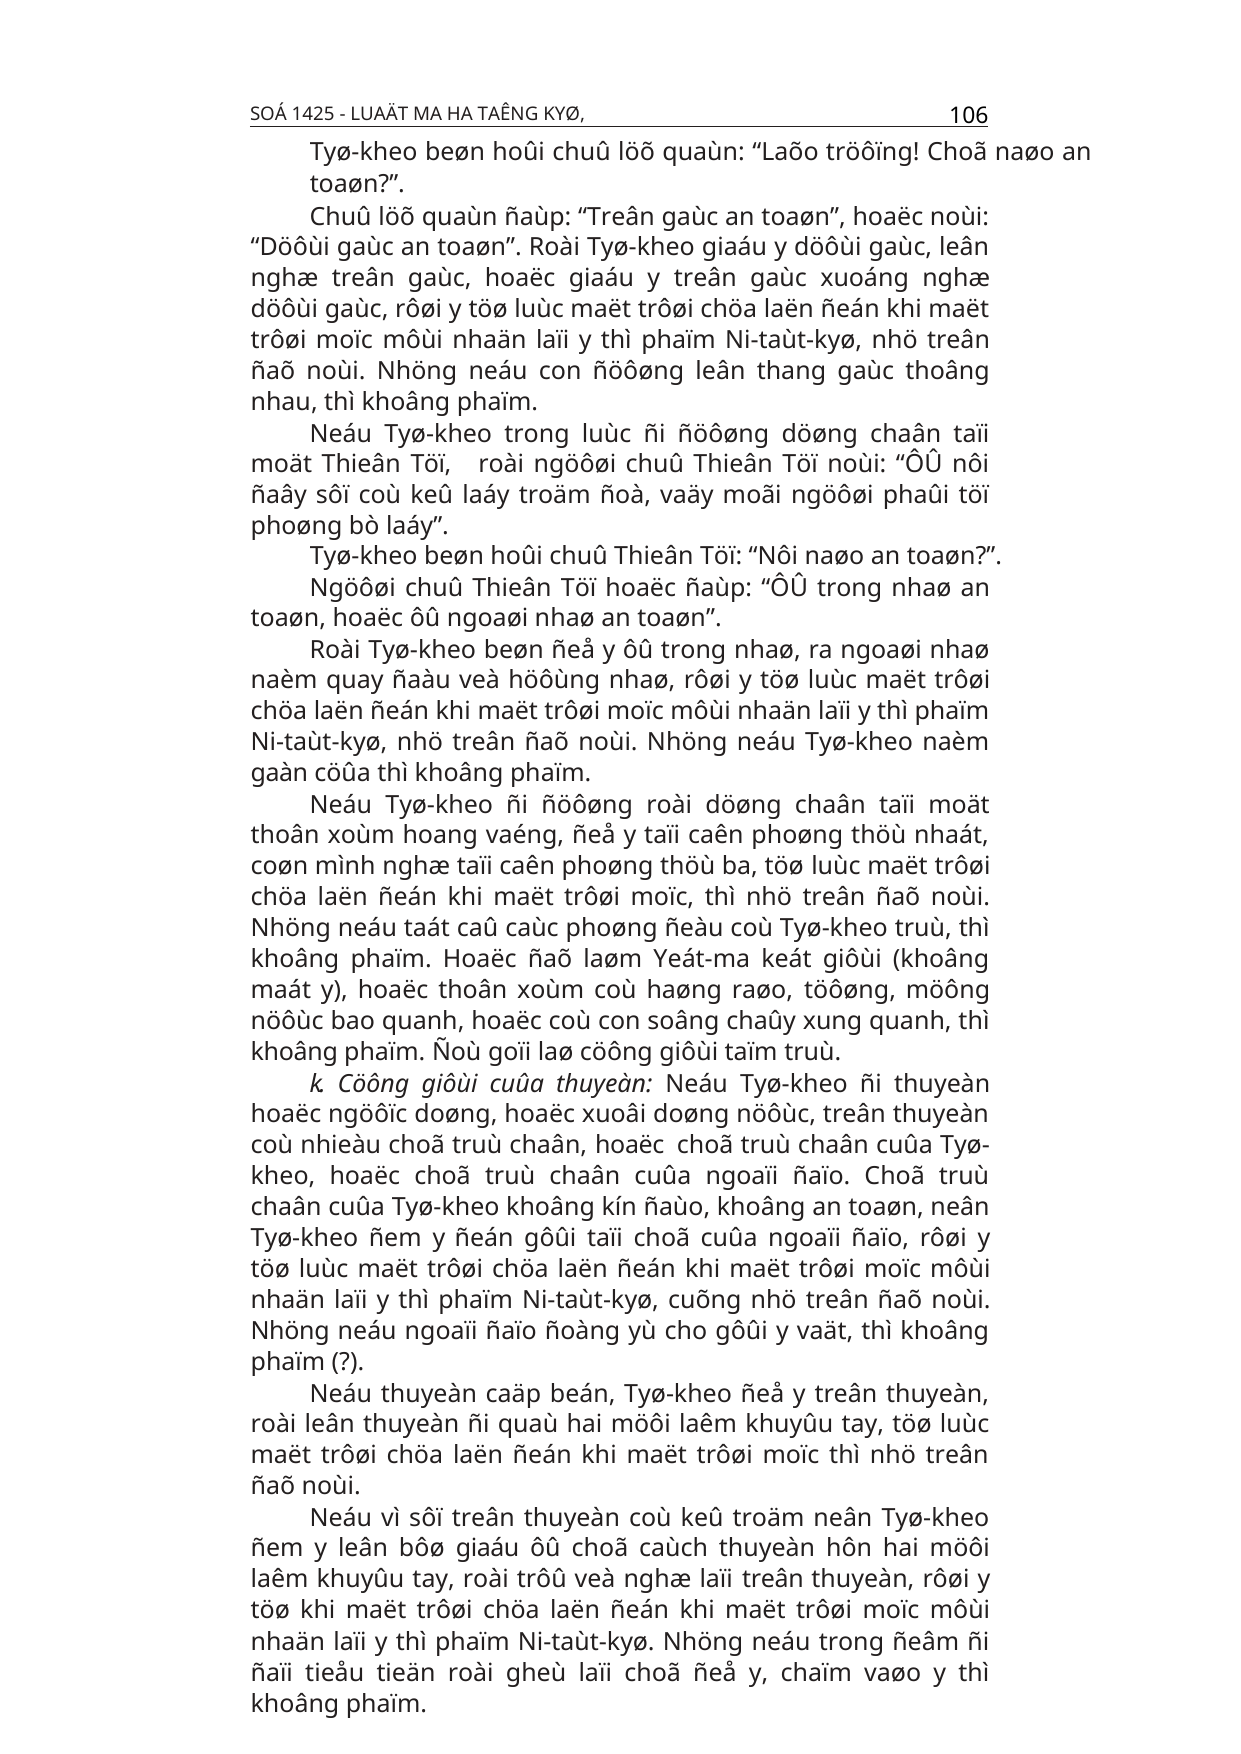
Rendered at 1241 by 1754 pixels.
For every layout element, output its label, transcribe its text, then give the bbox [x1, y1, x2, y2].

text Neáu vì sôï treân thuyeàn coù keû troäm neân Tyø-kheo ñem y leân bôø giaáu ôû choã caùch thuyeàn hôn hai möôi laêm khuyûu tay, roài trôû veà nghæ laïi treân thuyeàn, rôøi y töø khi maët trôøi chöa laën ñeán khi maët trôøi moïc môùi nhaän laïi y thì phaïm Ni-taùt-kyø. Nhöng neáu trong ñeâm ñi ñaïi tieåu tieän roài gheù laïi choã ñeå y, chaïm vaøo y thì khoâng phaïm. [250, 1502, 990, 1719]
text Tyø-kheo beøn hoûi chuû Thieân Töï: “Nôi naøo an toaøn?”. [309, 542, 1092, 571]
text Neáu thuyeàn caäp beán, Tyø-kheo ñeå y treân thuyeàn, roài leân thuyeàn ñi quaù hai möôi laêm khuyûu tay, töø luùc maët trôøi chöa laën ñeán khi maët trôøi moïc thì nhö treân ñaõ noùi. [250, 1378, 990, 1502]
text Ngöôøi chuû Thieân Töï hoaëc ñaùp: “ÔÛ trong nhaø an toaøn, hoaëc ôû ngoaøi nhaø an toaøn”. [250, 571, 990, 633]
list Cöông giôùi cuûa thuyeàn: Neáu Tyø-kheo ñi thuyeàn hoaëc ngöôïc doøng, hoaëc xuoâi doøng nöôùc, treân thuyeàn coù nhieàu choã truù chaân, hoaëc choã truù chaân cuûa Tyø-kheo, hoaëc choã truù chaân cuûa ngoaïi ñaïo. Choã truù chaân cuûa Tyø-kheo khoâng kín ñaùo, khoâng an toaøn, neân Tyø-kheo ñem y ñeán gôûi taïi choã cuûa ngoaïi ñaïo, rôøi y töø luùc maët trôøi chöa laën ñeán khi maët trôøi moïc môùi nhaän laïi y thì phaïm Ni-taùt-kyø, cuõng nhö treân ñaõ noùi. Nhöng neáu ngoaïi ñaïo ñoàng yù cho gôûi y vaät, thì khoâng phaïm (?). [250, 1068, 990, 1378]
text Chuû löõ quaùn ñaùp: “Treân gaùc an toaøn”, hoaëc noùi: “Döôùi gaùc an toaøn”. Roài Tyø-kheo giaáu y döôùi gaùc, leân nghæ treân gaùc, hoaëc giaáu y treân gaùc xuoáng nghæ döôùi gaùc, rôøi y töø luùc maët trôøi chöa laën ñeán khi maët trôøi moïc môùi nhaän laïi y thì phaïm Ni-taùt-kyø, nhö treân ñaõ noùi. Nhöng neáu con ñöôøng leân thang gaùc thoâng nhau, thì khoâng phaïm. [250, 201, 990, 418]
text Neáu Tyø-kheo ñi ñöôøng roài döøng chaân taïi moät thoân xoùm hoang vaéng, ñeå y taïi caên phoøng thöù nhaát, coøn mình nghæ taïi caên phoøng thöù ba, töø luùc maët trôøi chöa laën ñeán khi maët trôøi moïc, thì nhö treân ñaõ noùi. Nhöng neáu taát caû caùc phoøng ñeàu coù Tyø-kheo truù, thì khoâng phaïm. Hoaëc ñaõ laøm Yeát-ma keát giôùi (khoâng maát y), hoaëc thoân xoùm coù haøng raøo, töôøng, möông nöôùc bao quanh, hoaëc coù con soâng chaûy xung quanh, thì khoâng phaïm. Ñoù goïi laø cöông giôùi taïm truù. [250, 788, 990, 1068]
text Roài Tyø-kheo beøn ñeå y ôû trong nhaø, ra ngoaøi nhaø naèm quay ñaàu veà höôùng nhaø, rôøi y töø luùc maët trôøi chöa laën ñeán khi maët trôøi moïc môùi nhaän laïi y thì phaïm Ni-taùt-kyø, nhö treân ñaõ noùi. Nhöng neáu Tyø-kheo naèm gaàn cöûa thì khoâng phaïm. [250, 633, 990, 788]
text Tyø-kheo beøn hoûi chuû löõ quaùn: “Laõo tröôïng! Choã naøo an toaøn?”. [309, 134, 1092, 199]
text Neáu Tyø-kheo trong luùc ñi ñöôøng döøng chaân taïi moät Thieân Töï, roài ngöôøi chuû Thieân Töï noùi: “ÔÛ nôi ñaây sôï coù keû laáy troäm ñoà, vaäy moãi ngöôøi phaûi töï phoøng bò laáy”. [250, 418, 990, 542]
